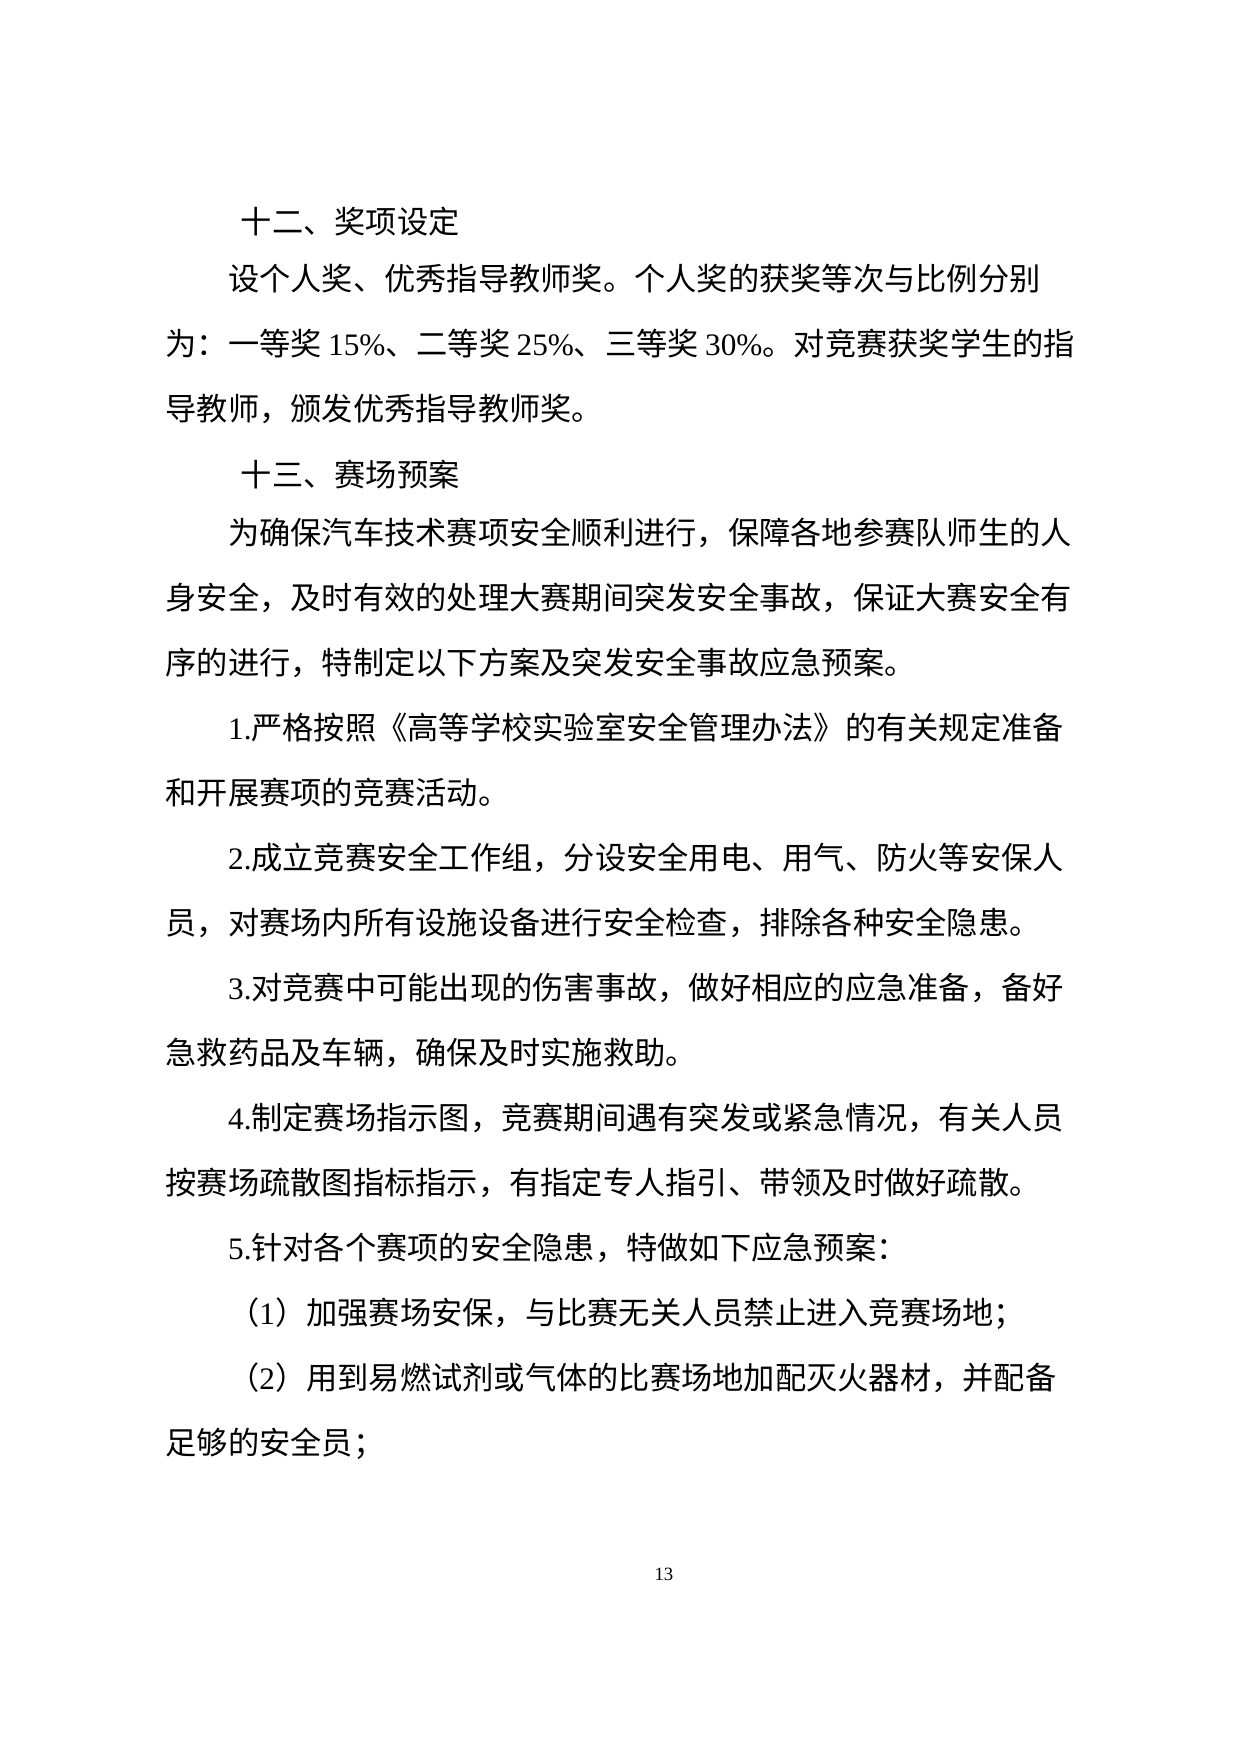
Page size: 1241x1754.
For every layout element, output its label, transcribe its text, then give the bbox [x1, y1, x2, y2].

text （2）用到易燃试剂或气体的比赛场地加配灭火器材，并配备足够的安全员； [165, 1343, 1087, 1473]
text 4.制定赛场指示图，竞赛期间遇有突发或紧急情况，有关人员按赛场疏散图指标指示，有指定专人指引、带领及时做好疏散。 [165, 1083, 1087, 1213]
subtitle 十三、赛场预案 [165, 440, 1087, 498]
text 5.针对各个赛项的安全隐患，特做如下应急预案： [165, 1213, 1087, 1278]
text 为确保汽车技术赛项安全顺利进行，保障各地参赛队师生的人身安全，及时有效的处理大赛期间突发安全事故，保证大赛安全有序的进行，特制定以下方案及突发安全事故应急预案。 [165, 498, 1087, 693]
text 1.严格按照《高等学校实验室安全管理办法》的有关规定准备和开展赛项的竞赛活动。 [165, 693, 1087, 823]
text 设个人奖、优秀指导教师奖。个人奖的获奖等次与比例分别为：一等奖15%、二等奖25%、三等奖30%。对竞赛获奖学生的指导教师，颁发优秀指导教师奖。 [165, 245, 1087, 440]
text （1）加强赛场安保，与比赛无关人员禁止进入竞赛场地； [165, 1278, 1087, 1343]
text 2.成立竞赛安全工作组，分设安全用电、用气、防火等安保人员，对赛场内所有设施设备进行安全检查，排除各种安全隐患。 [165, 823, 1087, 953]
text 3.对竞赛中可能出现的伤害事故，做好相应的应急准备，备好急救药品及车辆，确保及时实施救助。 [165, 953, 1087, 1083]
subtitle 十二、奖项设定 [165, 186, 1087, 245]
